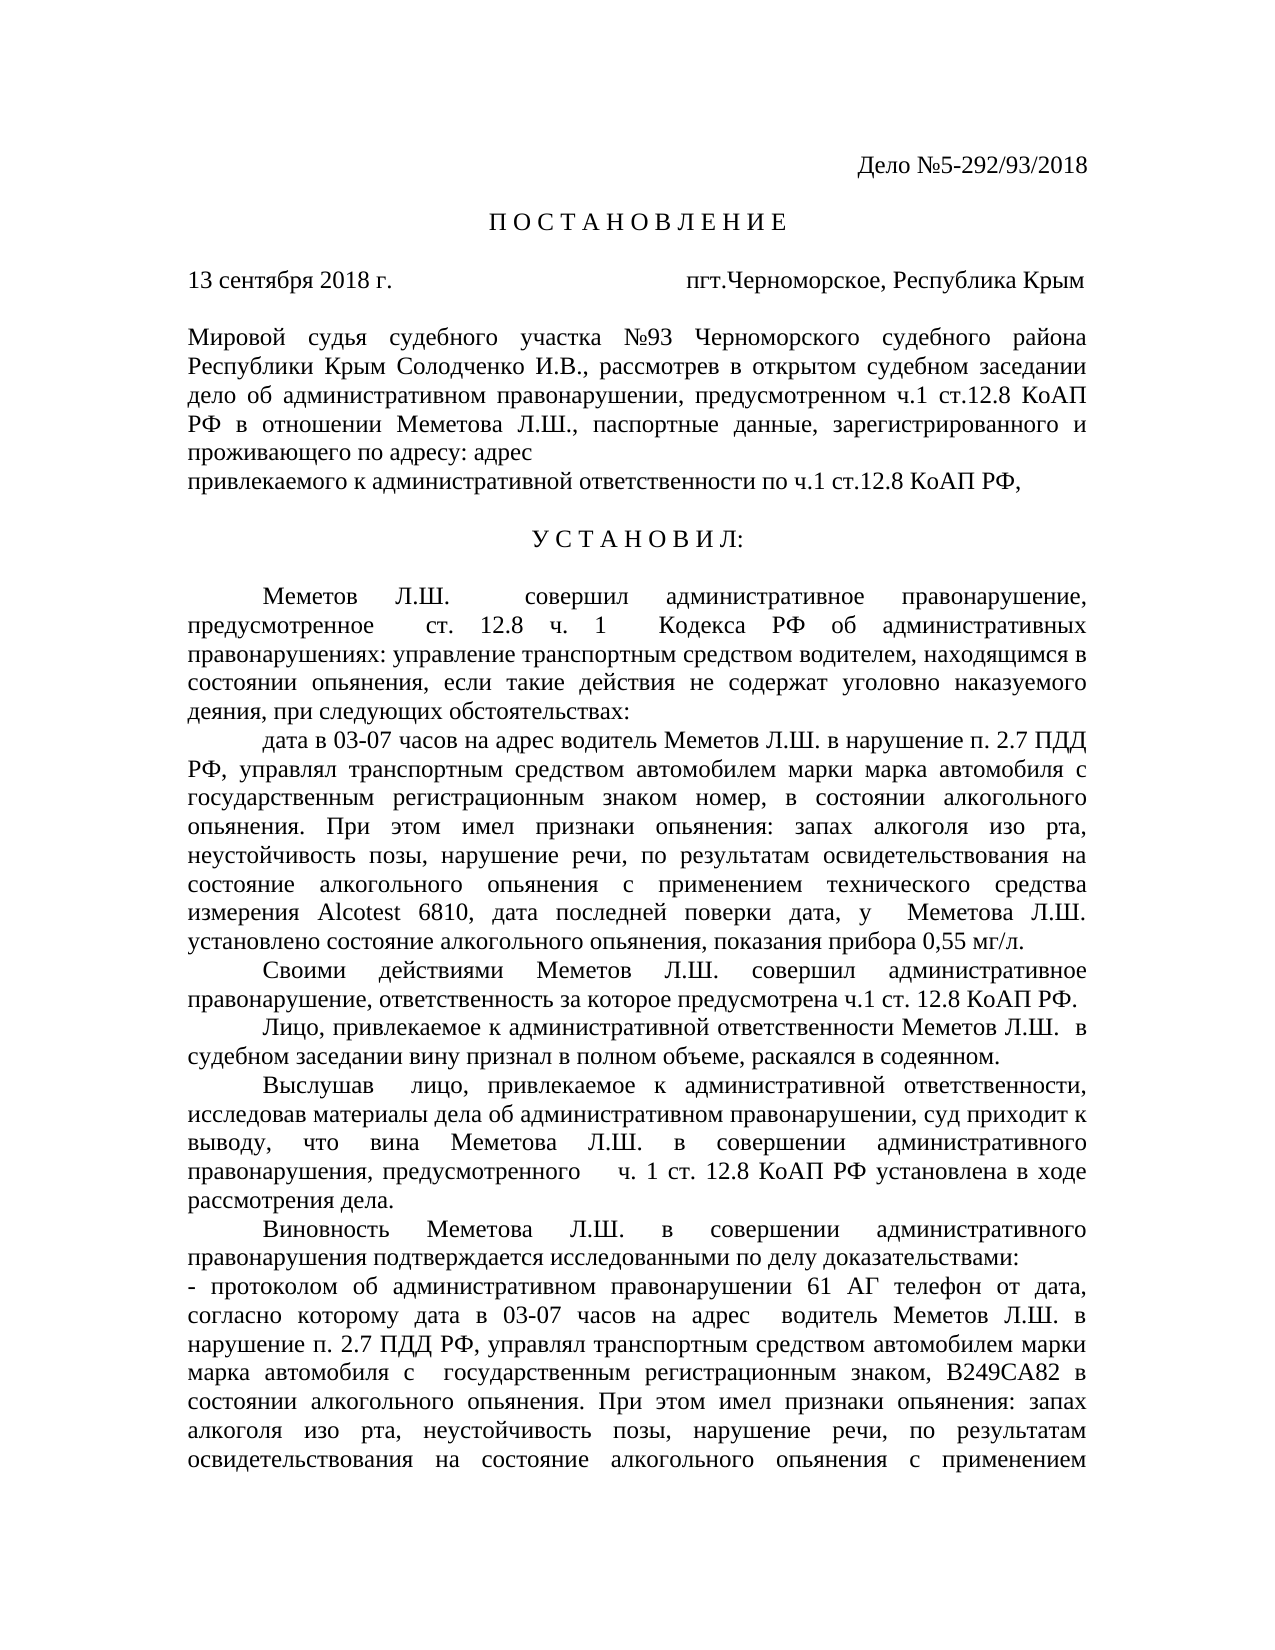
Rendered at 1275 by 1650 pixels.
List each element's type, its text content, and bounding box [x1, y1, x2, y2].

text Своими действиями Меметов Л.Ш. совершил административное правонарушение, ответственность за которое предусмотрена ч.1 ст. 12.8 КоАП РФ. [187, 955, 1087, 1012]
text Мировой судья судебного участка №93 Черноморского судебного района Республики Крым Солодченко И.В., рассмотрев в открытом судебном заседании дело об административном правонарушении, предусмотренном ч.1 ст.12.8 КоАП РФ в отношении Меметова Л.Ш., паспортные данные, зарегистрированного и проживающего по адресу: адрес [187, 322, 1087, 466]
text Меметов Л.Ш. совершил административное правонарушение, предусмотренное ст. 12.8 ч. 1 Кодекса РФ об административных правонарушениях: управление транспортным средством водителем, находящимся в состоянии опьянения, если такие действия не содержат уголовно наказуемого деяния, при следующих обстоятельствах: [187, 581, 1087, 725]
text Дело №5-292/93/2018 [187, 150, 1087, 179]
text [187, 1271, 1087, 1472]
text Выслушав лицо, привлекаемое к административной ответственности, исследовав материалы дела об административном правонарушении, суд приходит к выводу, что вина Меметова Л.Ш. в совершении административного правонарушения, предусмотренного ч. 1 ст. 12.8 КоАП РФ установлена в ходе рассмотрения дела. [187, 1070, 1087, 1214]
text дата в 03-07 часов на адрес водитель Меметов Л.Ш. в нарушение п. 2.7 ПДД РФ, управлял транспортным средством автомобилем марки марка автомобиля с государственным регистрационным знаком номер, в состоянии алкогольного опьянения. При этом имел признаки опьянения: запах алкоголя изо рта, неустойчивость позы, нарушение речи, по результатам освидетельствования на состояние алкогольного опьянения с применением технического средства измерения Alcotest 6810, дата последней поверки дата, у Меметова Л.Ш. установлено состояние алкогольного опьянения, показания прибора 0,55 мг/л. [187, 725, 1087, 955]
text привлекаемого к административной ответственности по ч.1 ст.12.8 КоАП РФ, [187, 466, 1087, 495]
text Лицо, привлекаемое к административной ответственности Меметов Л.Ш. в судебном заседании вину признал в полном объеме, раскаялся в содеянном. [187, 1012, 1087, 1070]
text Виновность Меметова Л.Ш. в совершении административного правонарушения подтверждается исследованными по делу доказательствами: [187, 1214, 1087, 1271]
text 13 сентября 2018 г. пгт.Черноморское, Республика Крым [187, 265, 1087, 294]
text У С Т А Н О В И Л: [187, 524, 1087, 552]
text П О С Т А Н О В Л Е Н И Е [187, 207, 1087, 236]
